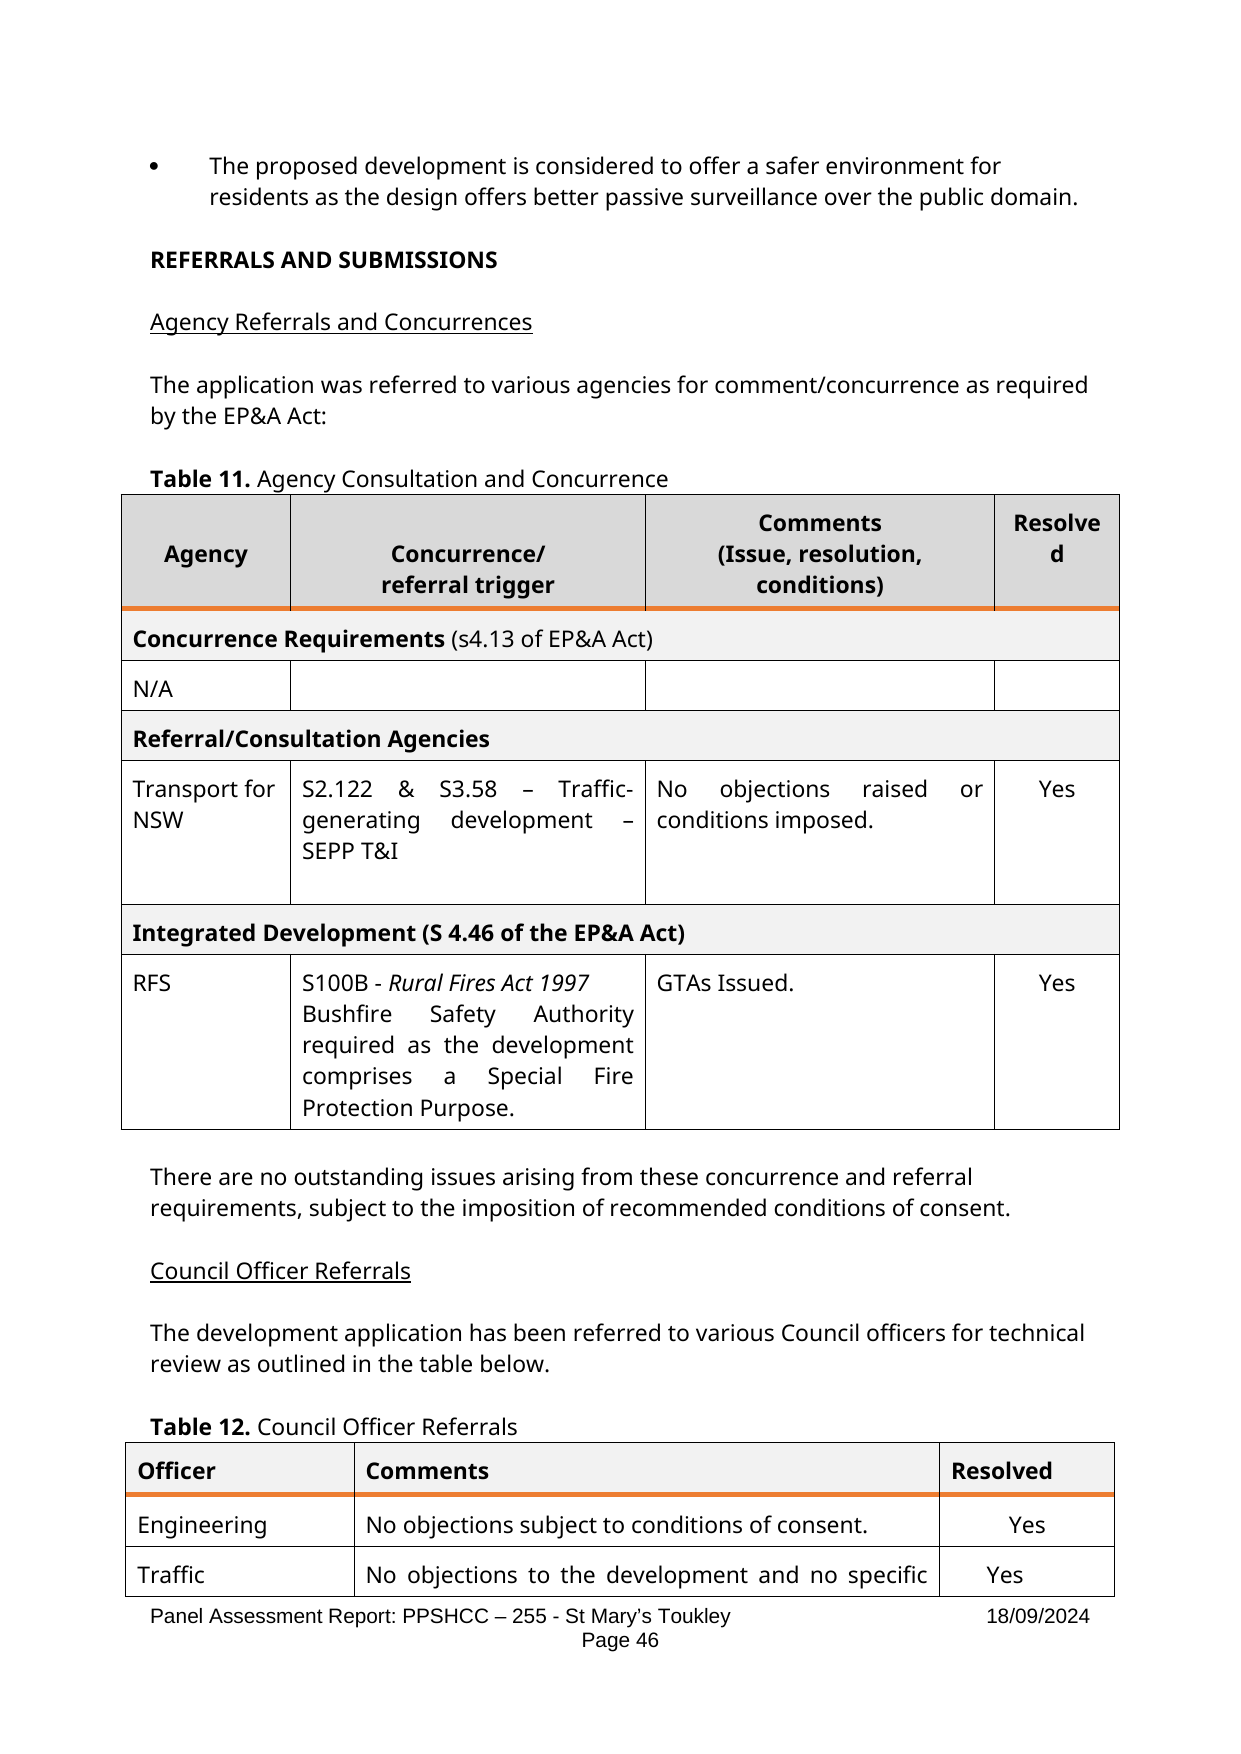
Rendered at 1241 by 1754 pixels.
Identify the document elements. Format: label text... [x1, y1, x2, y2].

table_cell [291, 661, 645, 710]
table_cell Engineering [126, 1497, 354, 1546]
table_cell Yes [995, 955, 1119, 1129]
table_cell Integrated Development (S 4.46 of the EP&A Act) [122, 905, 1119, 954]
table_cell Traffic [126, 1547, 354, 1596]
table_header Resolved [940, 1443, 1114, 1492]
text Table 12. Council Officer Referrals [150, 1411, 1090, 1442]
text Table 11. Agency Consultation and Concurrence [150, 462, 1090, 494]
table_cell No objections subject to conditions of consent. [355, 1497, 939, 1546]
text REFERRALS AND SUBMISSIONS [150, 244, 1090, 275]
table_header Agency [122, 495, 290, 606]
text Agency Referrals and Concurrences [150, 306, 1090, 337]
table_cell [646, 661, 994, 710]
table_header Concurrence/ referral trigger [291, 495, 645, 606]
text There are no outstanding issues arising from these concurrence and referral requirements, subject to the imposition of recommended conditions of consent. [150, 1161, 1090, 1223]
table_cell [995, 661, 1119, 710]
text The application was referred to various agencies for comment/concurrence as required by the EP&A Act: [150, 369, 1090, 431]
table_cell Yes [995, 761, 1119, 904]
table_header Officer [126, 1443, 354, 1492]
table_cell S100B - Rural Fires Act 1997 Bushfire Safety Authority required as the development comprises a Special Fire Protection Purpose. [291, 955, 645, 1129]
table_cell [355, 1547, 939, 1596]
text The development application has been referred to various Council officers for technical review as outlined in the table below. [150, 1317, 1090, 1380]
table_cell Yes [940, 1497, 1114, 1546]
table_cell RFS [122, 955, 290, 1129]
table_cell Referral/Consultation Agencies [122, 711, 1119, 760]
table_cell No objections raised or conditions imposed. [646, 761, 994, 904]
list The proposed development is considered to offer a safer environment for residents as the design offers better passive surveillance over the public domain. [150, 150, 1090, 212]
table_cell Transport for NSW [122, 761, 290, 904]
table_header Comments [355, 1443, 939, 1492]
table_cell Concurrence Requirements (s4.13 of EP&A Act) [122, 611, 1119, 660]
table_header Resolved [995, 495, 1119, 606]
table_cell N/A [122, 661, 290, 710]
table_cell S2.122 & S3.58 – Traffic-generating development – SEPP T&I [291, 761, 645, 904]
table_cell Yes [940, 1547, 1114, 1596]
table_header Comments (Issue, resolution, conditions) [646, 495, 994, 606]
text Council Officer Referrals [150, 1255, 1090, 1286]
table_cell GTAs Issued. [646, 955, 994, 1129]
